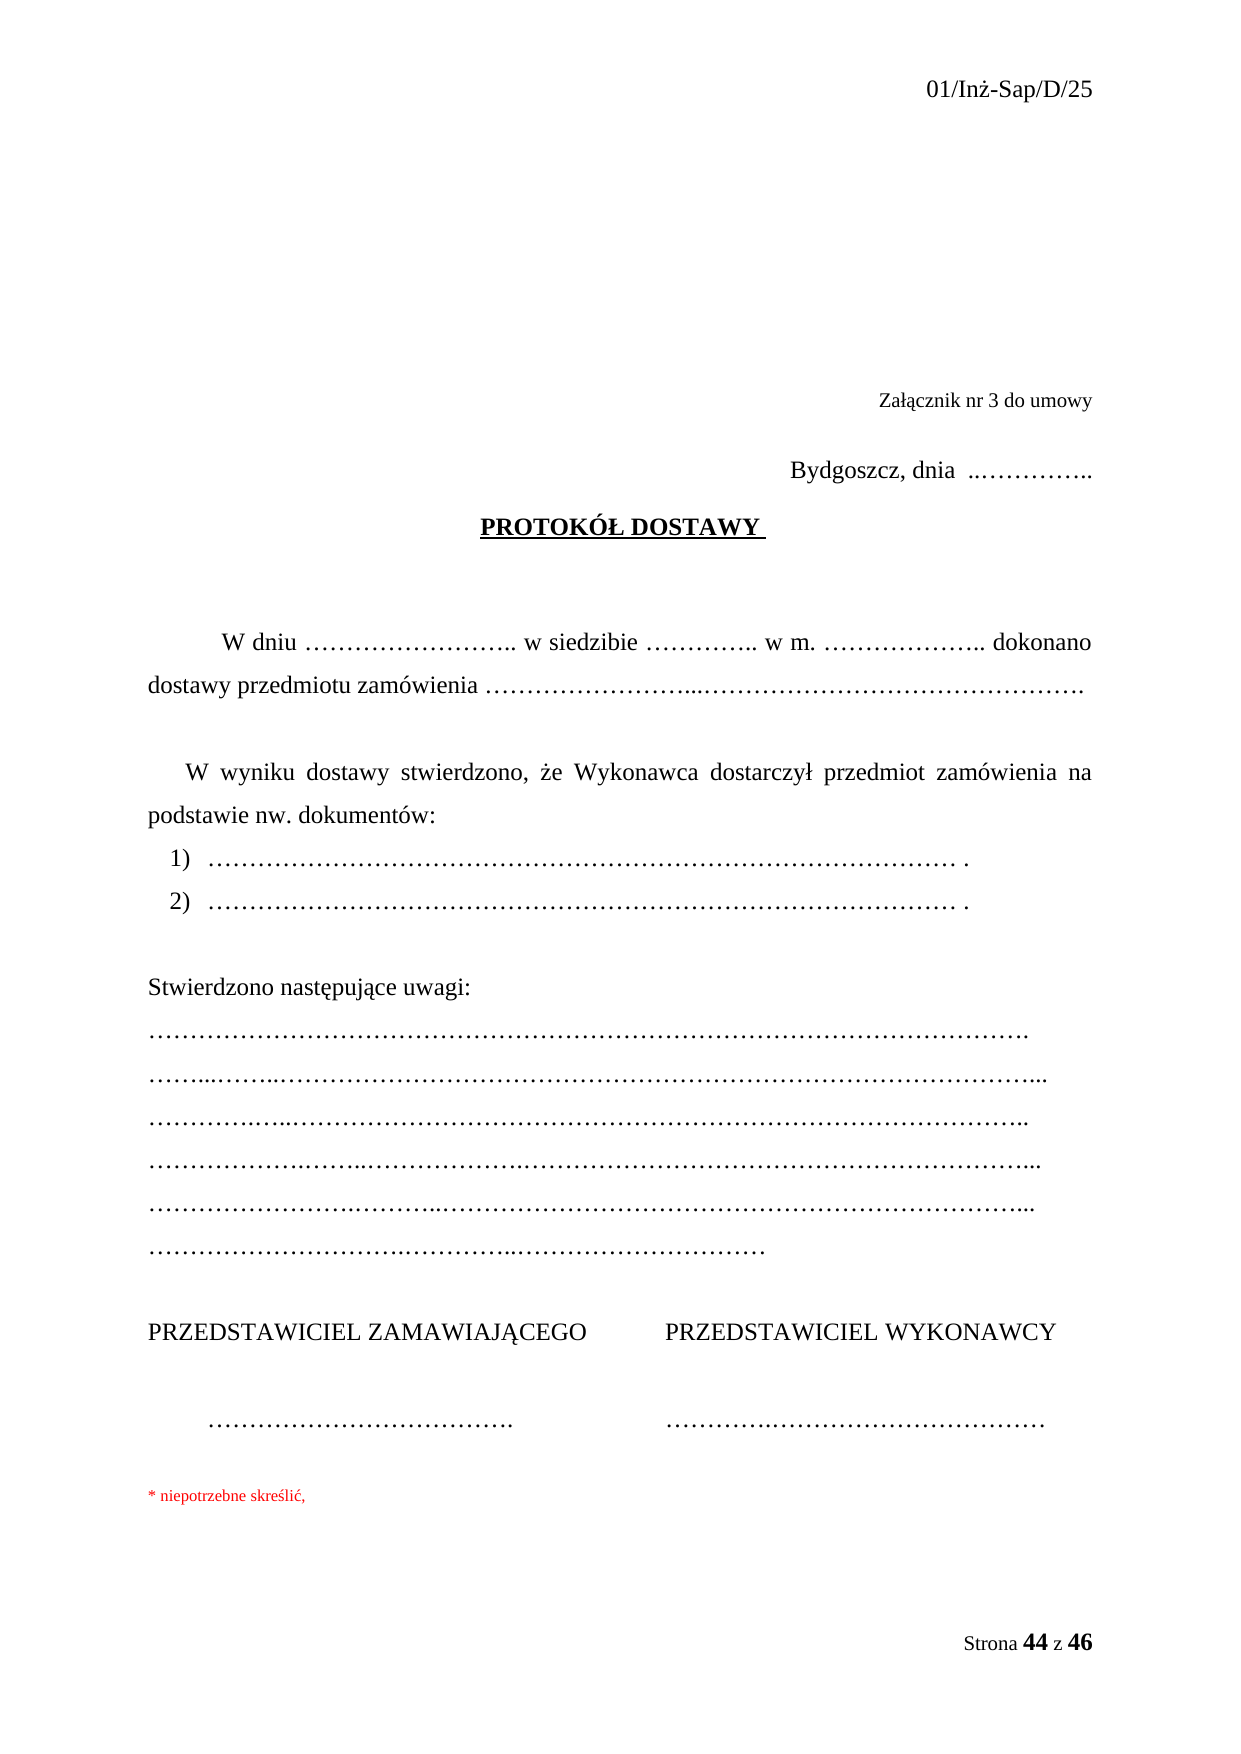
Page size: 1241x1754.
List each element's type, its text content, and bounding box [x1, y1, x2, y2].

text Załącznik nr 3 do umowy [148, 388, 1092, 412]
list ……………………………………………………………………………… . [169, 886, 1092, 915]
text Stwierdzono następujące uwagi: [148, 972, 1092, 1001]
text PROTOKÓŁ DOSTAWY [148, 512, 1092, 541]
text …………………………………………………………………………………………….……...……..………………………………………………………………………………...………….…..……………………………………………………………………………..……………….……..……………….……………………………………………………...…………………….………..……………………………………………………………...………………………….…………..………………………… [148, 1016, 1092, 1260]
text * niepotrzebne skreślić, [148, 1485, 1092, 1504]
text W wyniku dostawy stwierdzono, że Wykonawca dostarczył przedmiot zamówienia na podstawie nw. dokumentów: [148, 757, 1092, 829]
list ……………………………………………………………………………… . [169, 843, 1092, 872]
text Bydgoszcz, dnia ..………….. [148, 455, 1092, 484]
text W dniu …………………….. w siedzibie ………….. w m. ……………….. dokonano dostawy przedmiotu zamówienia ……………………...………………………………………. [148, 627, 1092, 699]
text PRZEDSTAWICIEL ZAMAWIAJĄCEGO PRZEDSTAWICIEL WYKONAWCY [148, 1317, 1092, 1346]
text ………………………………. ………….…………………………… [207, 1404, 1092, 1432]
